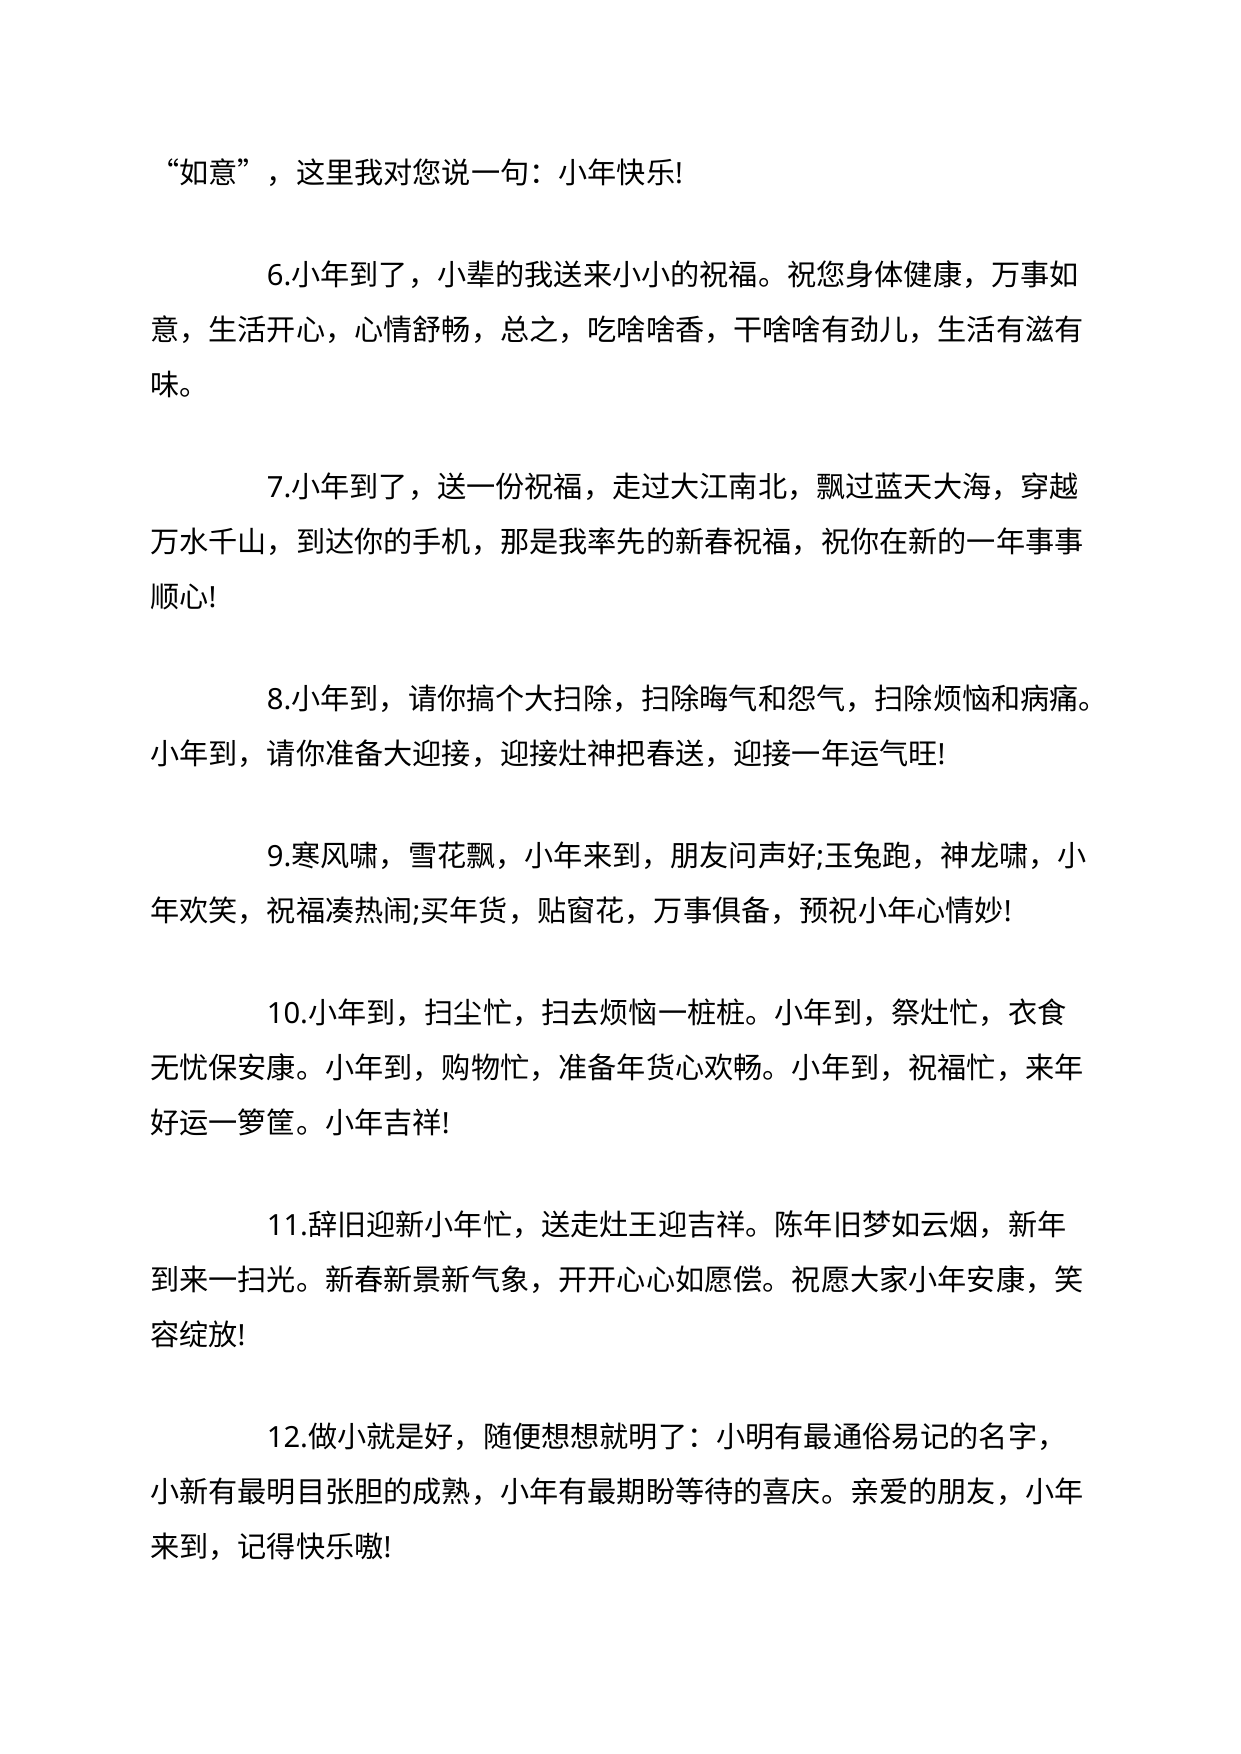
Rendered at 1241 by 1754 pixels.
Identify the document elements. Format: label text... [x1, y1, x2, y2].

text 11.辞旧迎新小年忙，送走灶王迎吉祥。陈年旧梦如云烟，新年到来一扫光。新春新景新气象，开开心心如愿偿。祝愿大家小年安康，笑容绽放! [150, 1201, 1090, 1354]
text 7.小年到了，送一份祝福，走过大江南北，飘过蓝天大海，穿越万水千山，到达你的手机，那是我率先的新春祝福，祝你在新的一年事事顺心! [150, 464, 1090, 616]
text 6.小年到了，小辈的我送来小小的祝福。祝您身体健康，万事如意，生活开心，心情舒畅，总之，吃啥啥香，干啥啥有劲儿，生活有滋有味。 [150, 252, 1090, 404]
text 12.做小就是好，随便想想就明了：小明有最通俗易记的名字，小新有最明目张胆的成熟，小年有最期盼等待的喜庆。亲爱的朋友，小年来到，记得快乐嗷! [150, 1413, 1090, 1566]
text 10.小年到，扫尘忙，扫去烦恼一桩桩。小年到，祭灶忙，衣食无忧保安康。小年到，购物忙，准备年货心欢畅。小年到，祝福忙，来年好运一箩筐。小年吉祥! [150, 989, 1090, 1142]
text 9.寒风啸，雪花飘，小年来到，朋友问声好;玉兔跑，神龙啸，小年欢笑，祝福凑热闹;买年货，贴窗花，万事俱备，预祝小年心情妙! [150, 832, 1090, 930]
text 8.小年到，请你搞个大扫除，扫除晦气和怨气，扫除烦恼和病痛。小年到，请你准备大迎接，迎接灶神把春送，迎接一年运气旺! [150, 676, 1090, 773]
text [150, 150, 1090, 192]
